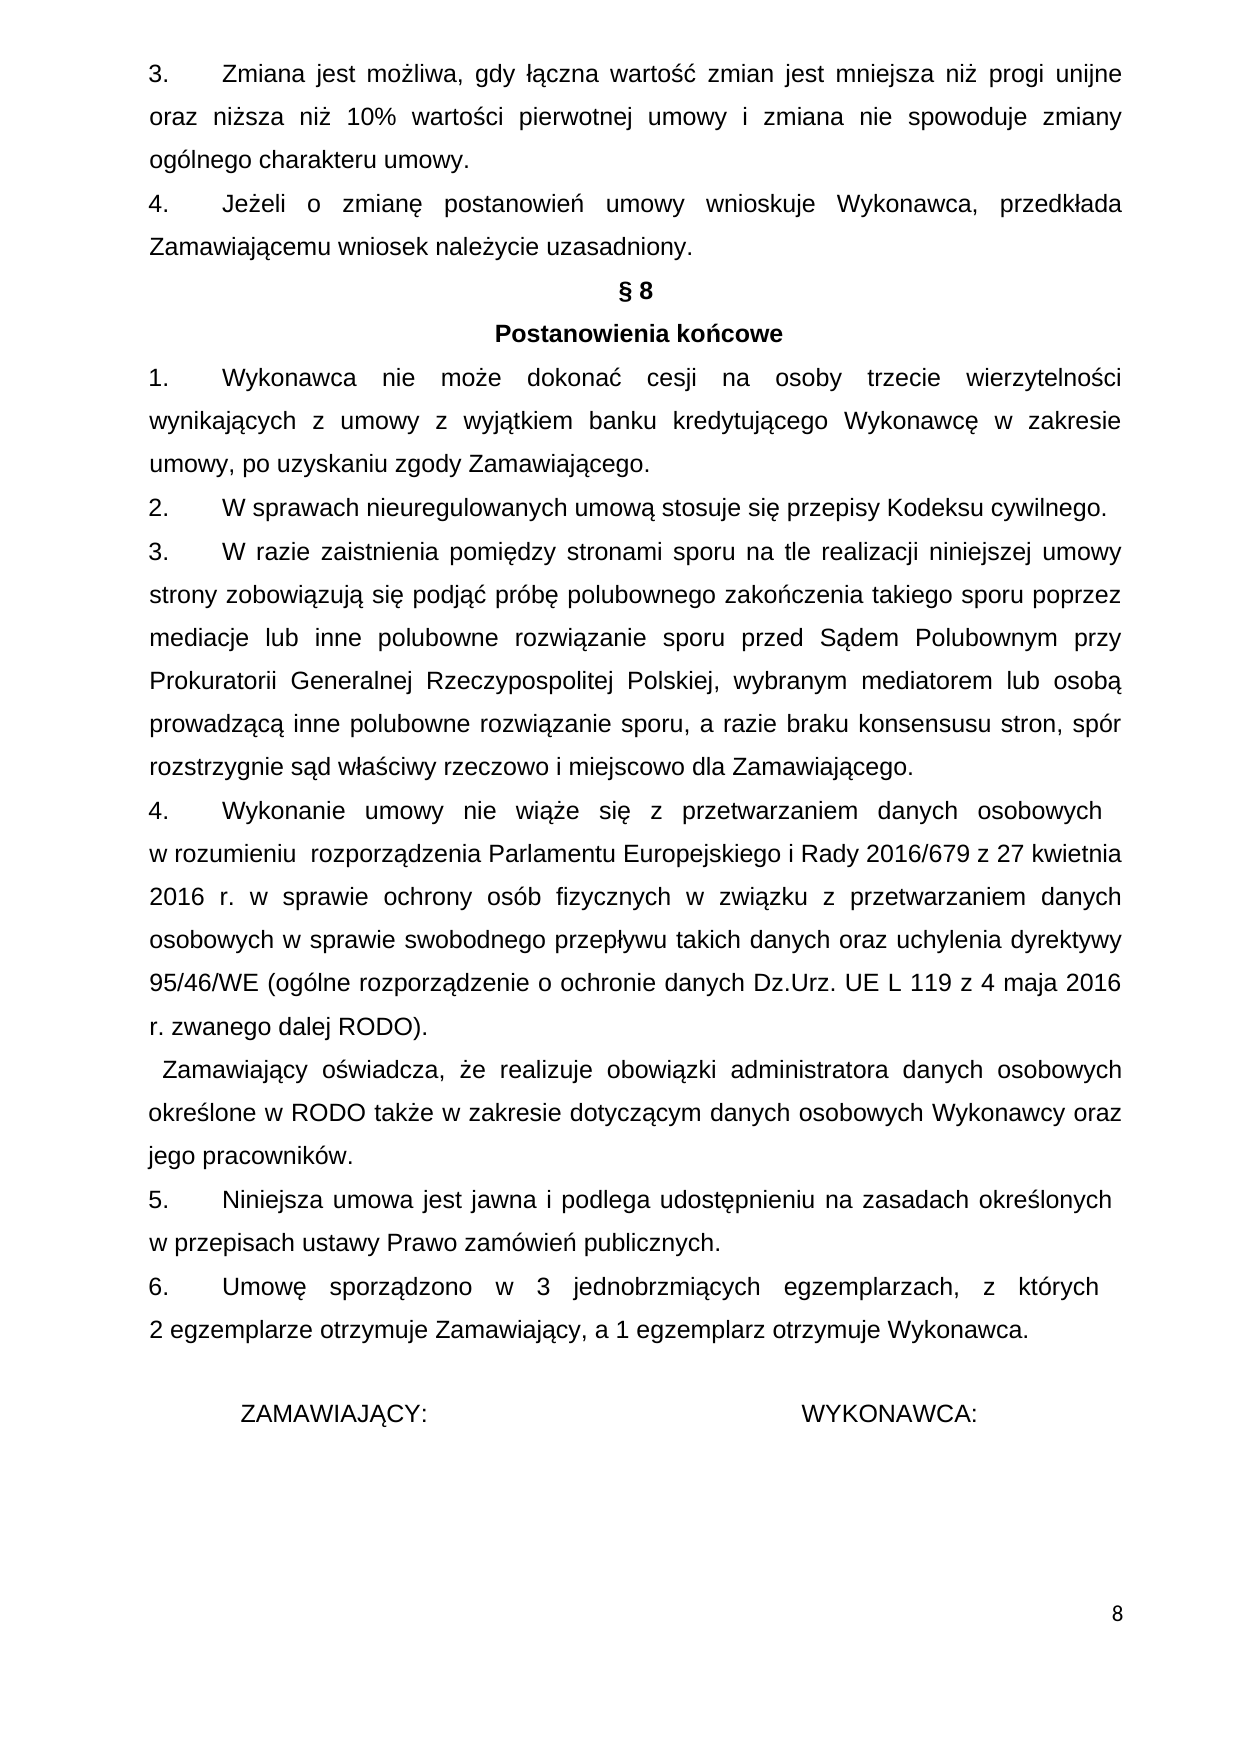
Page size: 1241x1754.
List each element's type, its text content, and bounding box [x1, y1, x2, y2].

subtitle § 8 [148, 276, 1123, 304]
list Umowę sporządzono w 3 jednobrzmiących egzemplarzach, z których 2 egzemplarze otrzymuje Zamawiający, a 1 egzemplarz otrzymuje Wykonawca. [148, 1272, 1123, 1344]
list Zmiana jest możliwa, gdy łączna wartość zmian jest mniejsza niż progi unijne oraz niższa niż 10% wartości pierwotnej umowy i zmiana nie spowoduje zmiany ogólnego charakteru umowy. [148, 59, 1123, 174]
list Niniejsza umowa jest jawna i podlega udostępnieniu na zasadach określonych w przepisach ustawy Prawo zamówień publicznych. [148, 1185, 1123, 1257]
list Wykonanie umowy nie wiąże się z przetwarzaniem danych osobowych w rozumieniu rozporządzenia Parlamentu Europejskiego i Rady 2016/679 z 27 kwietnia 2016 r. w sprawie ochrony osób fizycznych w związku z przetwarzaniem danych osobowych w sprawie swobodnego przepływu takich danych oraz uchylenia dyrektywy 95/46/WE (ogólne rozporządzenie o ochronie danych Dz.Urz. UE L 119 z 4 maja 2016 r. zwanego dalej RODO). [148, 796, 1123, 1040]
list Wykonawca nie może dokonać cesji na osoby trzecie wierzytelności wynikających z umowy z wyjątkiem banku kredytującego Wykonawcę w zakresie umowy, po uzyskaniu zgody Zamawiającego. [148, 363, 1123, 478]
list W razie zaistnienia pomiędzy stronami sporu na tle realizacji niniejszej umowy strony zobowiązują się podjąć próbę polubownego zakończenia takiego sporu poprzez mediacje lub inne polubowne rozwiązanie sporu przed Sądem Polubownym przy Prokuratorii Generalnej Rzeczypospolitej Polskiej, wybranym mediatorem lub osobą prowadzącą inne polubowne rozwiązanie sporu, a razie braku konsensusu stron, spór rozstrzygnie sąd właściwy rzeczowo i miejscowo dla Zamawiającego. [148, 537, 1123, 781]
subtitle Postanowienia końcowe [148, 319, 1123, 348]
text ZAMAWIAJĄCY: WYKONAWCA: [148, 1398, 1124, 1427]
list Jeżeli o zmianę postanowień umowy wnioskuje Wykonawca, przedkłada Zamawiającemu wniosek należycie uzasadniony. [148, 189, 1123, 261]
text Zamawiający oświadcza, że realizuje obowiązki administratora danych osobowych określone w RODO także w zakresie dotyczącym danych osobowych Wykonawcy oraz jego pracowników. [148, 1055, 1124, 1170]
list W sprawach nieuregulowanych umową stosuje się przepisy Kodeksu cywilnego. [148, 493, 1123, 522]
